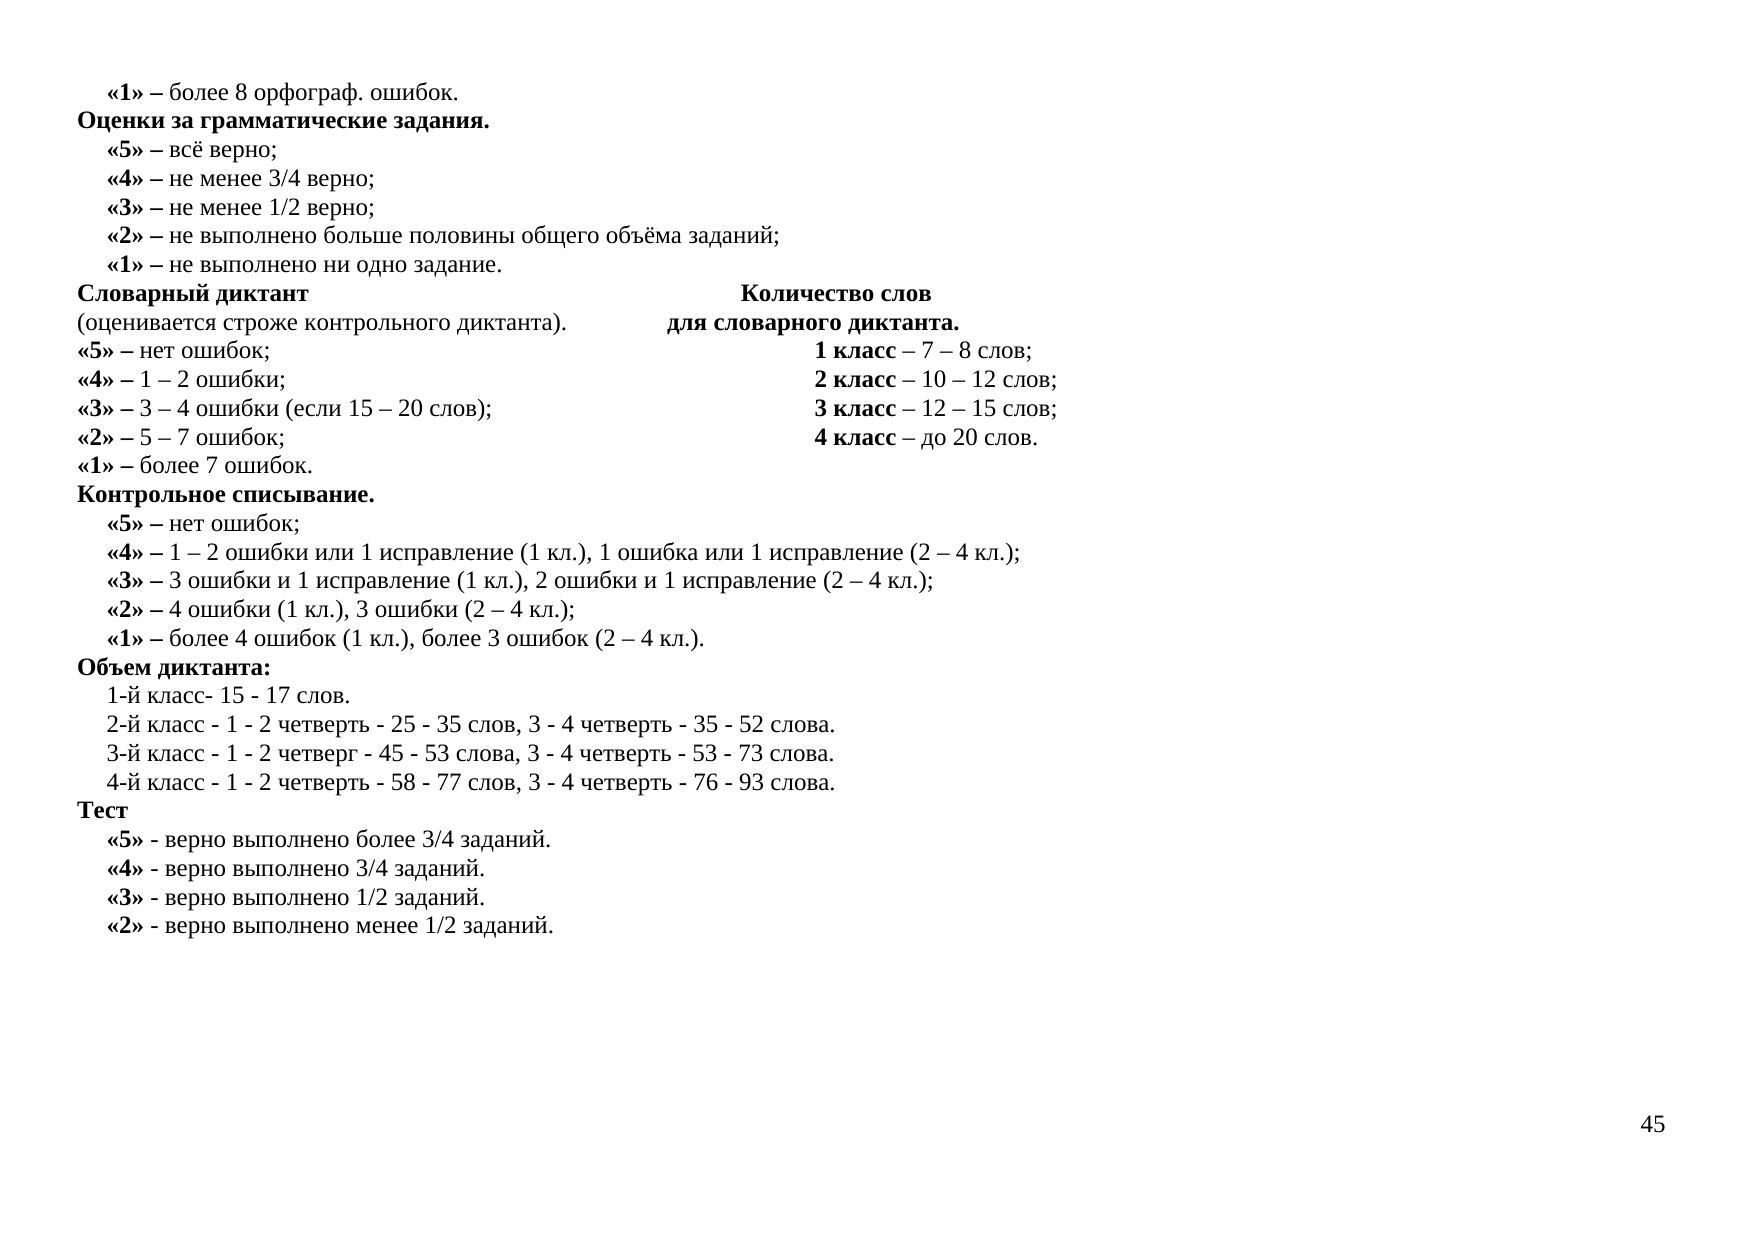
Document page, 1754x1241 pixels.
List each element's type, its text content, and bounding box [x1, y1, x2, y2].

text Тест [77, 796, 1665, 824]
text «2» – 4 ошибки (1 кл.), 3 ошибки (2 – 4 кл.); [106, 594, 1665, 623]
text Объем диктанта: [77, 652, 1665, 681]
text «4» – 1 – 2 ошибки или 1 исправление (1 кл.), 1 ошибка или 1 исправление (2 – 4 кл.); [106, 537, 1665, 566]
text «1» – не выполнено ни одно задание. [106, 249, 1665, 278]
text «1» – более 8 орфограф. ошибок. [106, 77, 1665, 106]
text «2» – не выполнено больше половины общего объёма заданий; [106, 221, 1665, 249]
text (оценивается строже контрольного диктанта). для словарного диктанта. [77, 307, 1665, 336]
text «1» – более 7 ошибок. [77, 451, 1665, 479]
text Оценки за грамматические задания. [77, 106, 1665, 134]
text «4» - верно выполнено 3/4 заданий. [106, 853, 1665, 882]
text «5» – нет ошибок; [106, 508, 1665, 537]
text Словарный диктант Количество слов [77, 278, 1665, 307]
text Контрольное списывание. [77, 479, 1665, 508]
text «3» – 3 ошибки и 1 исправление (1 кл.), 2 ошибки и 1 исправление (2 – 4 кл.); [106, 566, 1665, 594]
text «5» – всё верно; [106, 134, 1665, 163]
text «2» - верно выполнено менее 1/2 заданий. [106, 911, 1665, 939]
text 1-й класс- 15 - 17 слов. [106, 681, 1665, 709]
text 3-й класс - 1 - 2 четверг - 45 - 53 слова, 3 - 4 четверть - 53 - 73 слова. [106, 738, 1665, 767]
text «4» – 1 – 2 ошибки; 2 класс – 10 – 12 слов; [77, 364, 1665, 393]
text «3» – не менее 1/2 верно; [106, 192, 1665, 221]
text «3» - верно выполнено 1/2 заданий. [106, 882, 1665, 911]
text «5» - верно выполнено более 3/4 заданий. [106, 824, 1665, 853]
text «5» – нет ошибок; 1 класс – 7 – 8 слов; [77, 336, 1665, 364]
text «4» – не менее 3/4 верно; [106, 163, 1665, 192]
text «2» – 5 – 7 ошибок; 4 класс – до 20 слов. [77, 422, 1665, 451]
text 4-й класс - 1 - 2 четверть - 58 - 77 слов, 3 - 4 четверть - 76 - 93 слова. [106, 767, 1665, 796]
text «3» – 3 – 4 ошибки (если 15 – 20 слов); 3 класс – 12 – 15 слов; [77, 393, 1665, 422]
text 2-й класс - 1 - 2 четверть - 25 - 35 слов, 3 - 4 четверть - 35 - 52 слова. [106, 709, 1665, 738]
text «1» – более 4 ошибок (1 кл.), более 3 ошибок (2 – 4 кл.). [106, 623, 1665, 652]
